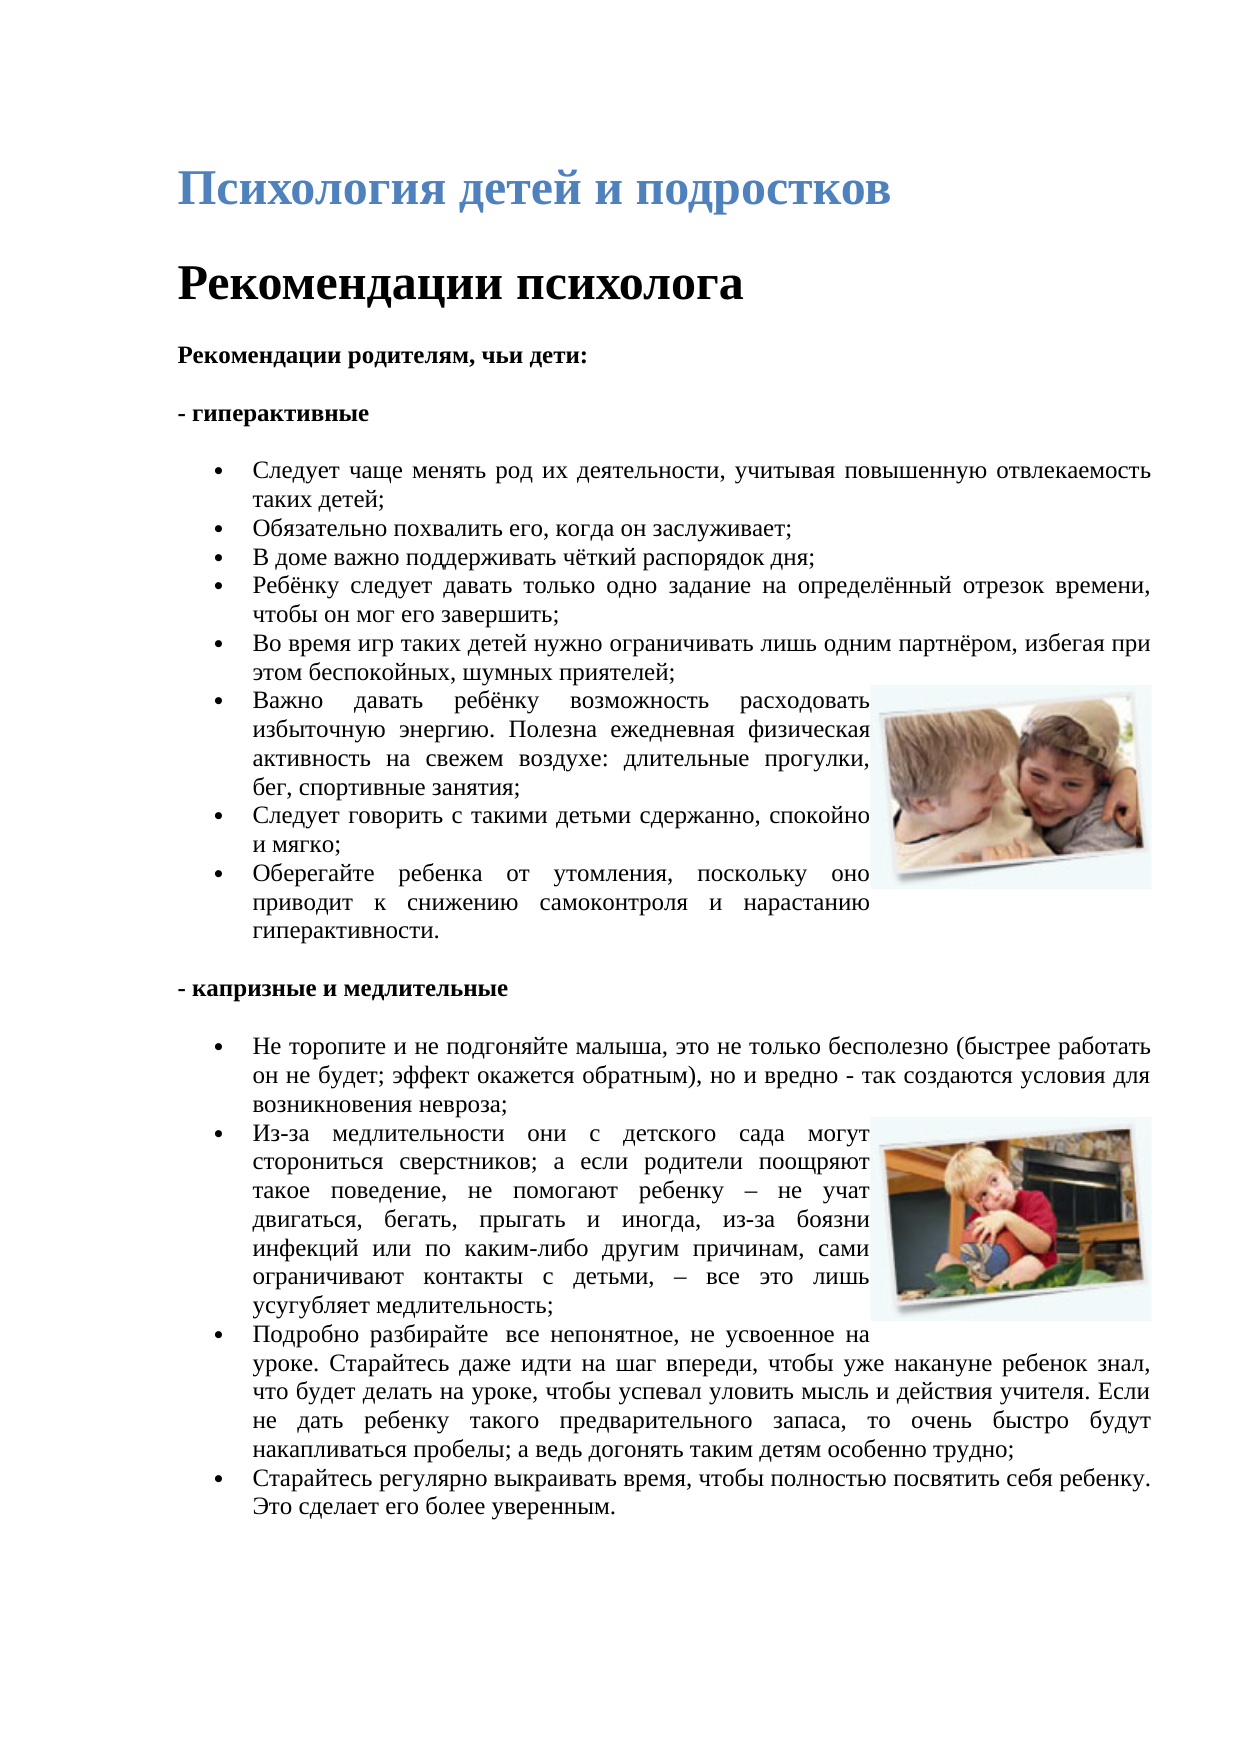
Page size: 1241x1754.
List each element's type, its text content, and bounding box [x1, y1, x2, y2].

list Следует чаще менять род их деятельности, учитывая повышенную отвлекаемость таких детей; [215, 456, 1152, 513]
text Рекомендации психолога [177, 253, 1152, 311]
list Старайтесь регулярно выкраивать время, чтобы полностью посвятить себя ребенку. Это сделает его более уверенным. [215, 1463, 1152, 1520]
list Обязательно похвалить его, когда он заслуживает; [215, 513, 1152, 542]
text - гиперактивные [177, 398, 1152, 426]
text Рекомендации родителям, чьи дети: [177, 340, 1152, 368]
list Подробно разбирайте все непонятное, не усвоенное на уроке. Старайтесь даже идти на шаг впереди, чтобы уже накануне ребенок знал, что будет делать на уроке, чтобы успевал уловить мысль и действия учителя. Если не дать ребенку такого предварительного запаса, то очень быстро будут накапливаться пробелы; а ведь догонять таким детям особенно трудно; [215, 1319, 1152, 1463]
list Не торопите и не подгоняйте малыша, это не только бесполезно (быстрее работать он не будет; эффект окажется обратным), но и вредно - так создаются условия для возникновения невроза; [215, 1031, 1152, 1118]
subtitle Психология детей и подростков [177, 118, 1152, 215]
list Важно давать ребёнку возможность расходовать избыточную энергию. Полезна ежедневная физическая активность на свежем воздухе: длительные прогулки, бег, спортивные занятия; [215, 686, 870, 801]
list Оберегайте ребенка от утомления, поскольку оно приводит к снижению самоконтроля и нарастанию гиперактивности. [215, 858, 1152, 944]
list Во время игр таких детей нужно ограничивать лишь одним партнёром, избегая при этом беспокойных, шумных приятелей; [215, 628, 1152, 686]
list Из-за медлительности они с детского сада могут сторониться сверстников; а если родители поощряют такое поведение, не помогают ребенку – не учат двигаться, бегать, прыгать и иногда, из-за боязни инфекций или по каким-либо другим причинам, сами ограничивают контакты с детьми, – все это лишь усугубляет медлительность; [215, 1118, 870, 1319]
text - капризные и медлительные [177, 973, 1152, 1002]
list В доме важно поддерживать чёткий распорядок дня; [215, 542, 1152, 571]
list Ребёнку следует давать только одно задание на определённый отрезок времени, чтобы он мог его завершить; [215, 571, 1152, 628]
list Следует говорить с такими детьми сдержанно, спокойно и мягко; [215, 801, 870, 858]
picture [870, 685, 1152, 889]
picture [870, 1117, 1152, 1321]
